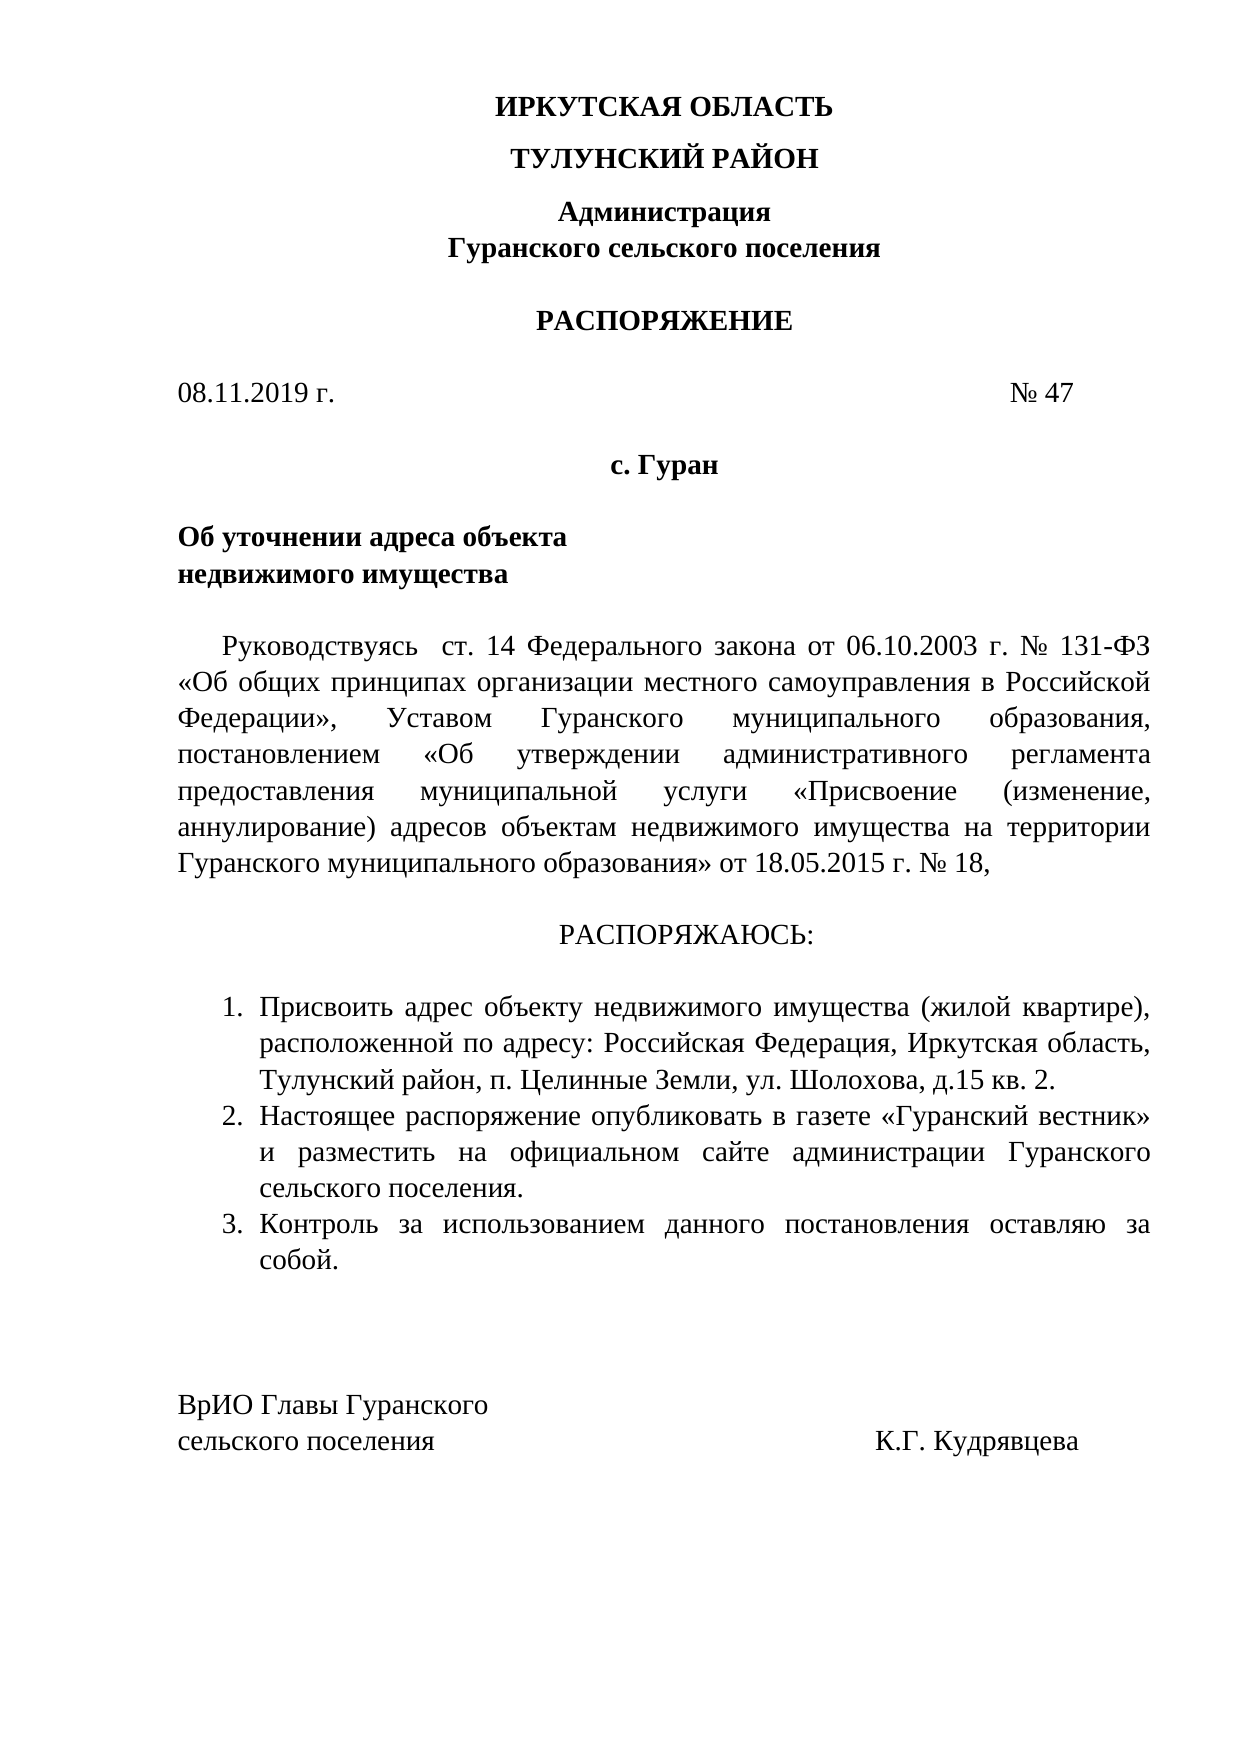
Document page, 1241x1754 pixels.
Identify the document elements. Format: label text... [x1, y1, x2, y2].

text ТУЛУНСКИЙ РАЙОН [177, 141, 1152, 175]
text Руководствуясь ст. 14 Федерального закона от 06.10.2003 г. № 131-ФЗ «Об общих принципах организации местного самоуправления в Российской Федерации», Уставом Гуранского муниципального образования, постановлением «Об утверждении административного регламента предоставления муниципальной услуги «Присвоение (изменение, аннулирование) адресов объектам недвижимого имущества на территории Гуранского муниципального образования» от 18.05.2015 г. № 18, [177, 628, 1152, 878]
text недвижимого имущества [177, 556, 1152, 589]
text ИРКУТСКАЯ ОБЛАСТЬ [177, 89, 1152, 122]
text Администрация [177, 194, 1152, 228]
list Контроль за использованием данного постановления оставляю за собой. [222, 1206, 1152, 1276]
text сельского поселения К.Г. Кудрявцева [177, 1423, 1152, 1457]
list Настоящее распоряжение опубликовать в газете «Гуранский вестник» и разместить на официальном сайте администрации Гуранского сельского поселения. [222, 1098, 1152, 1204]
text с. Гуран [177, 447, 1152, 481]
text РАСПОРЯЖАЮСЬ: [177, 917, 1152, 951]
text 08.11.2019 г. № 47 [177, 375, 1152, 408]
text Об уточнении адреса объекта [177, 519, 1152, 553]
text ВрИО Главы Гуранского [177, 1387, 1152, 1421]
text РАСПОРЯЖЕНИЕ [177, 303, 1152, 336]
text Гуранского сельского поселения [177, 230, 1152, 264]
list Присвоить адрес объекту недвижимого имущества (жилой квартире), расположенной по адресу: Российская Федерация, Иркутская область, Тулунский район, п. Целинные Земли, ул. Шолохова, д.15 кв. 2. [222, 989, 1152, 1095]
